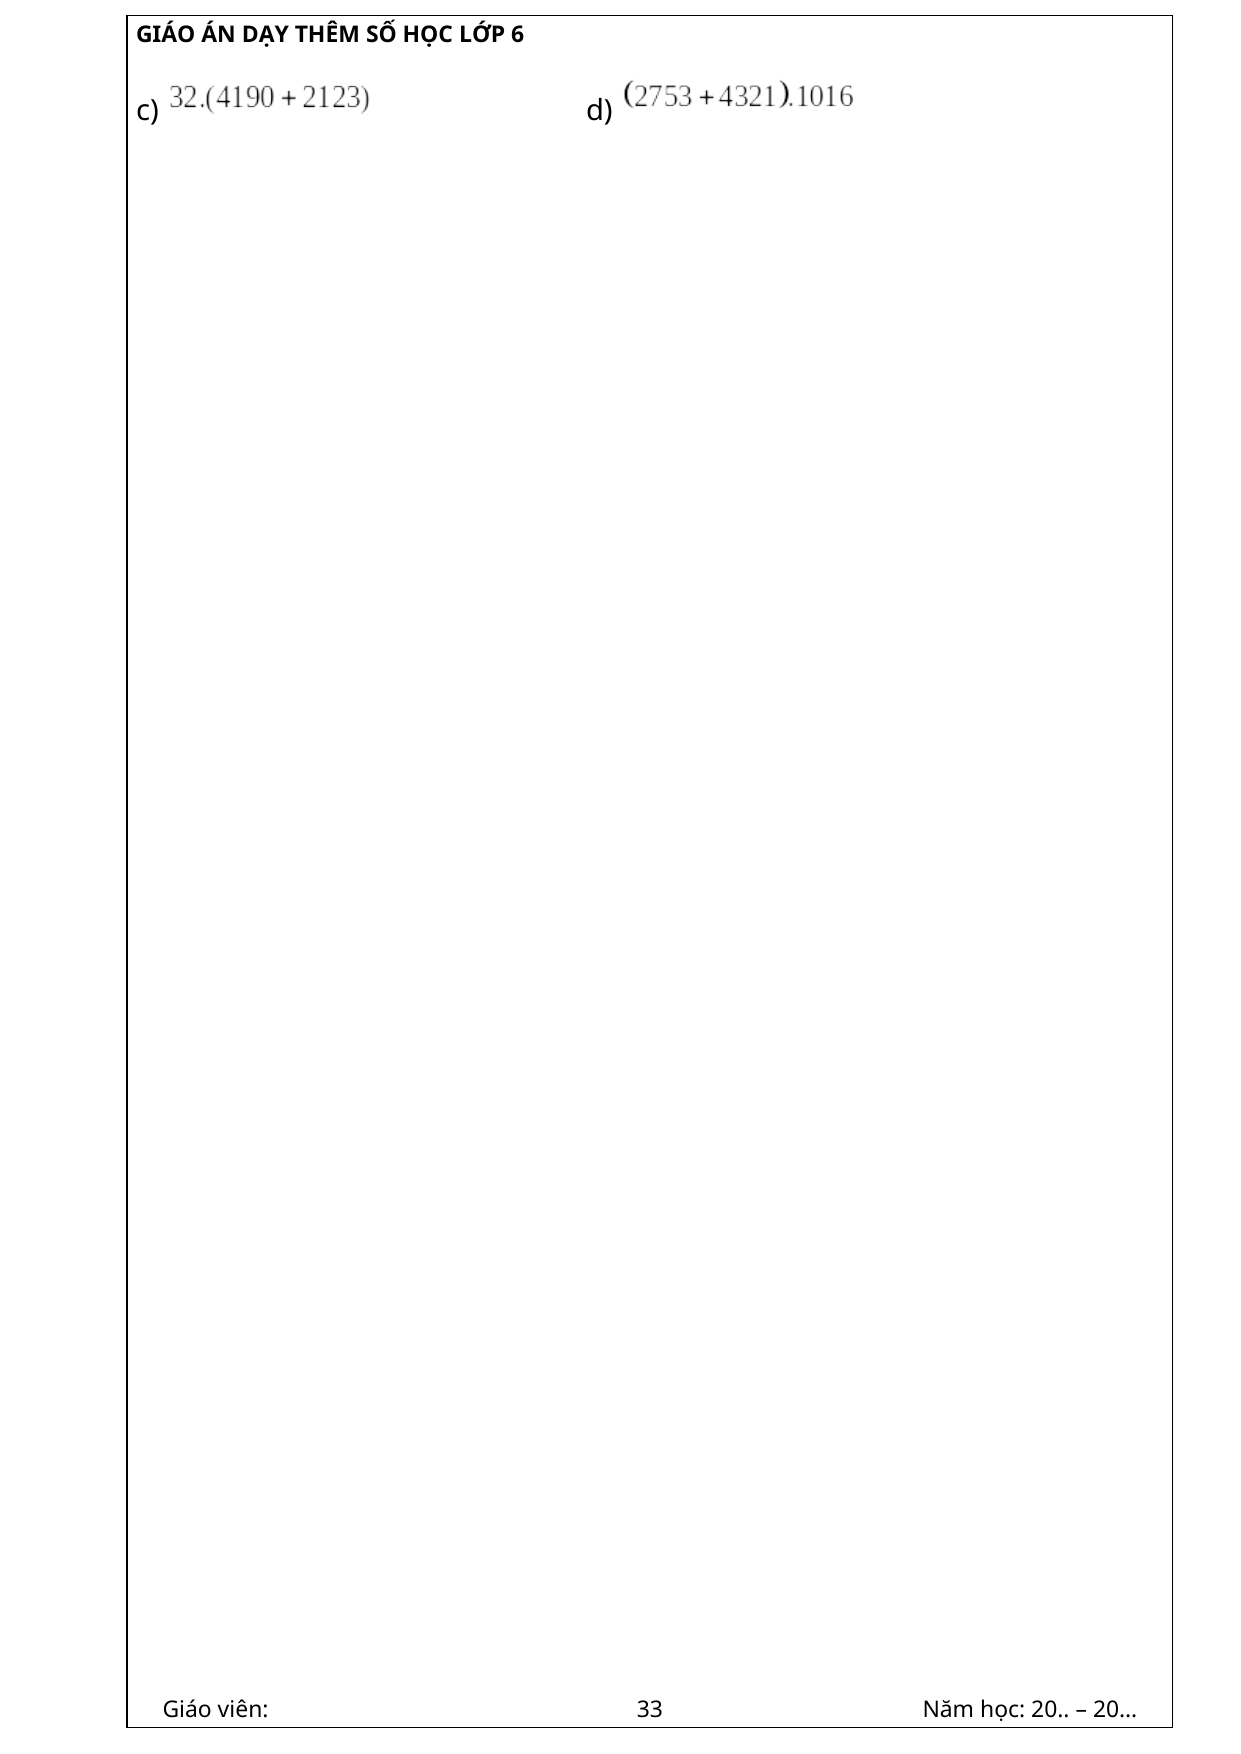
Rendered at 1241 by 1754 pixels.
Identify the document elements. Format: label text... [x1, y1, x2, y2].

text c) d) [136, 77, 1163, 129]
